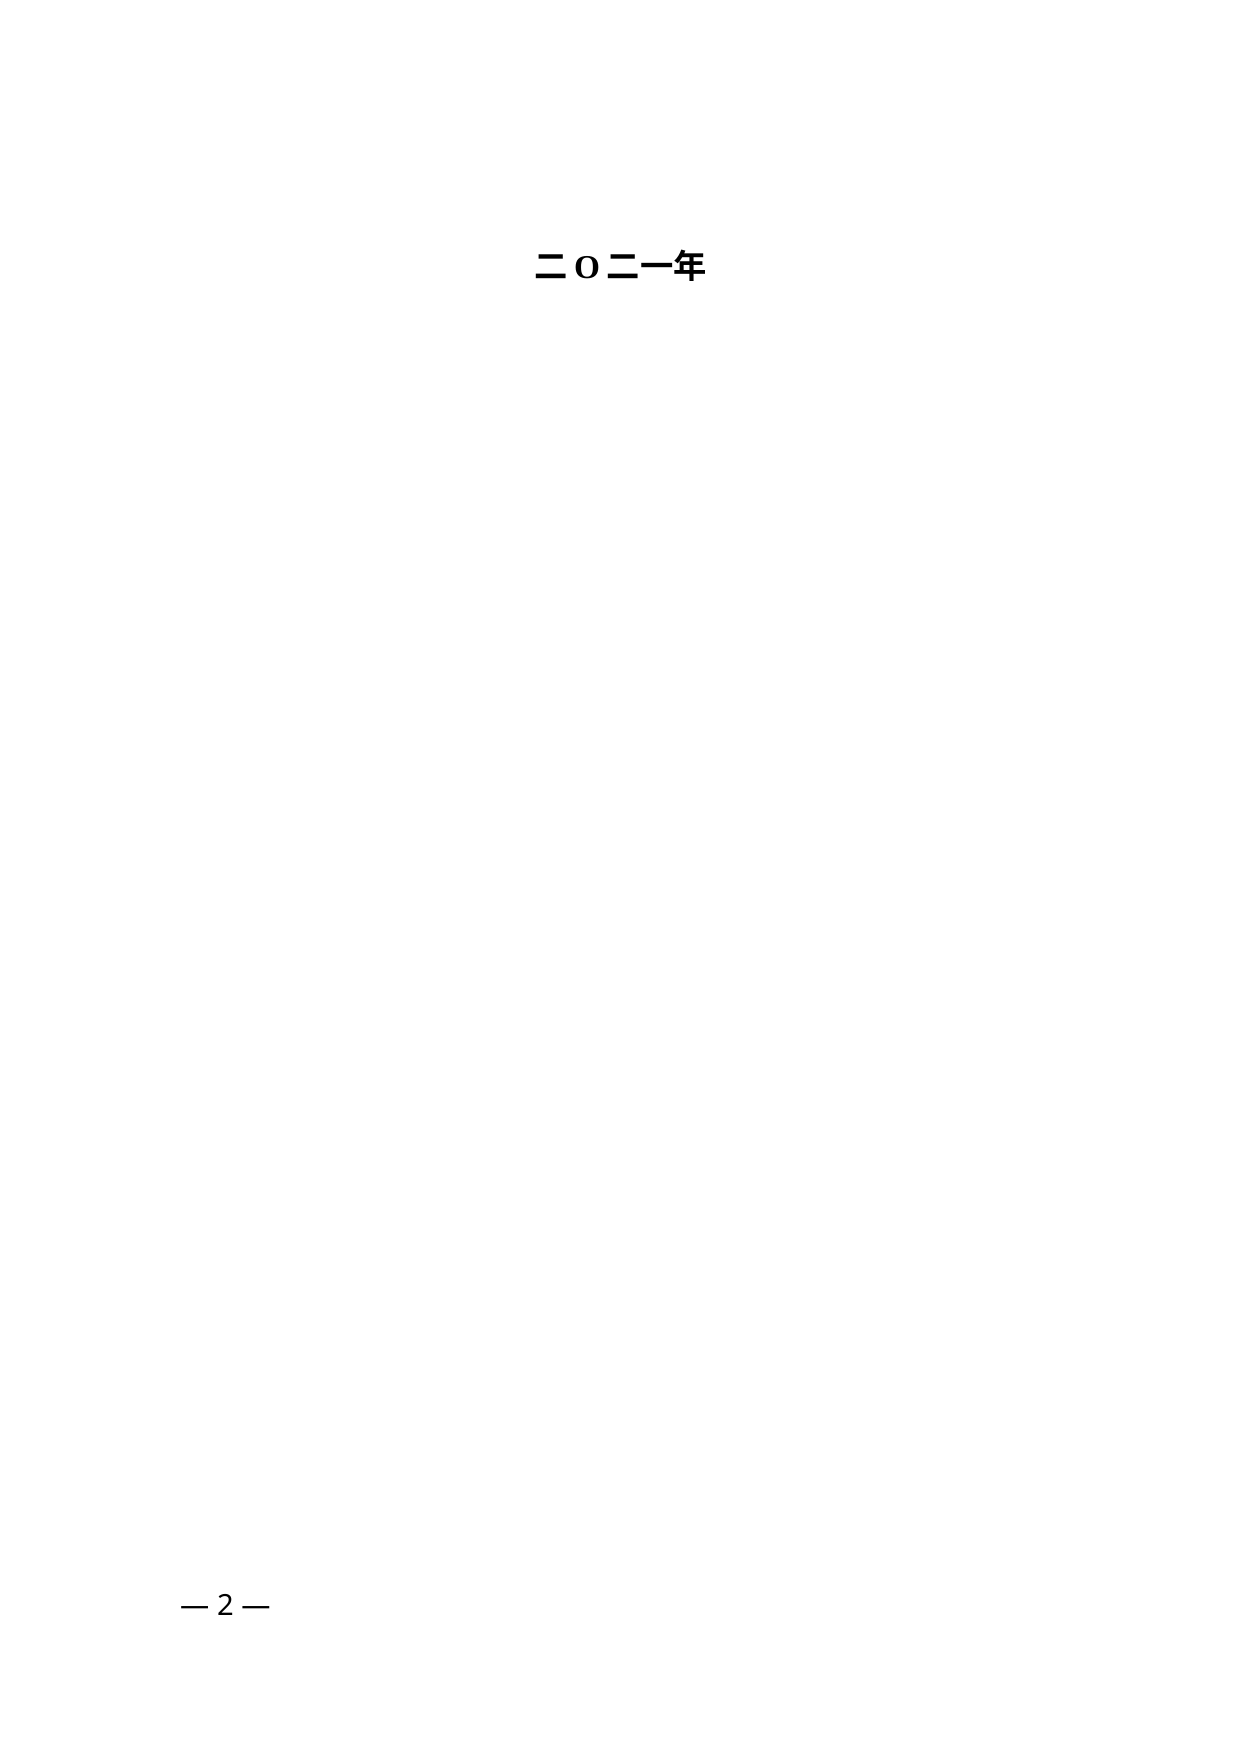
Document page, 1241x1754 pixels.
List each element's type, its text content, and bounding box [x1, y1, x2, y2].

text 二O二一年 [165, 231, 1075, 296]
